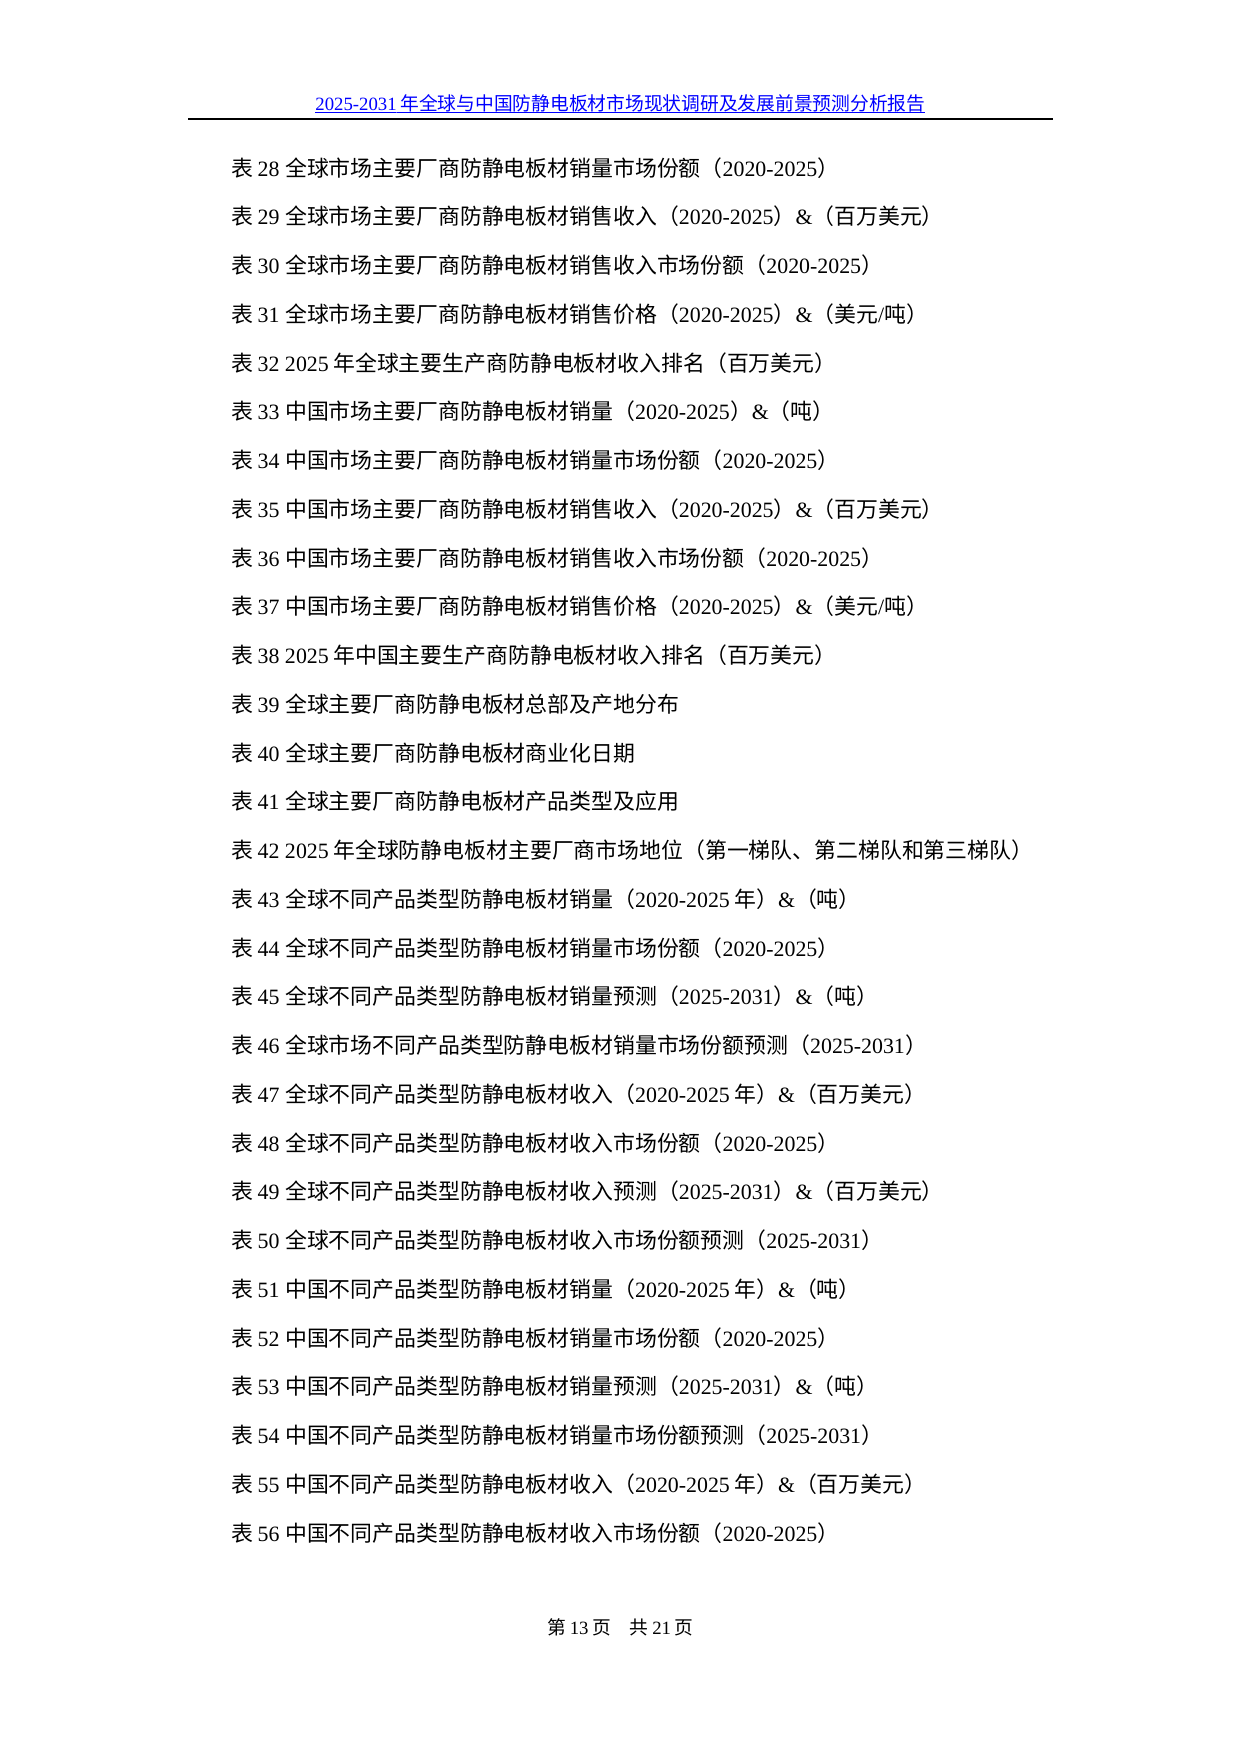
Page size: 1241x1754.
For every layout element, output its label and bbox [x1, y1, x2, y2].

text [187, 150, 1053, 1548]
